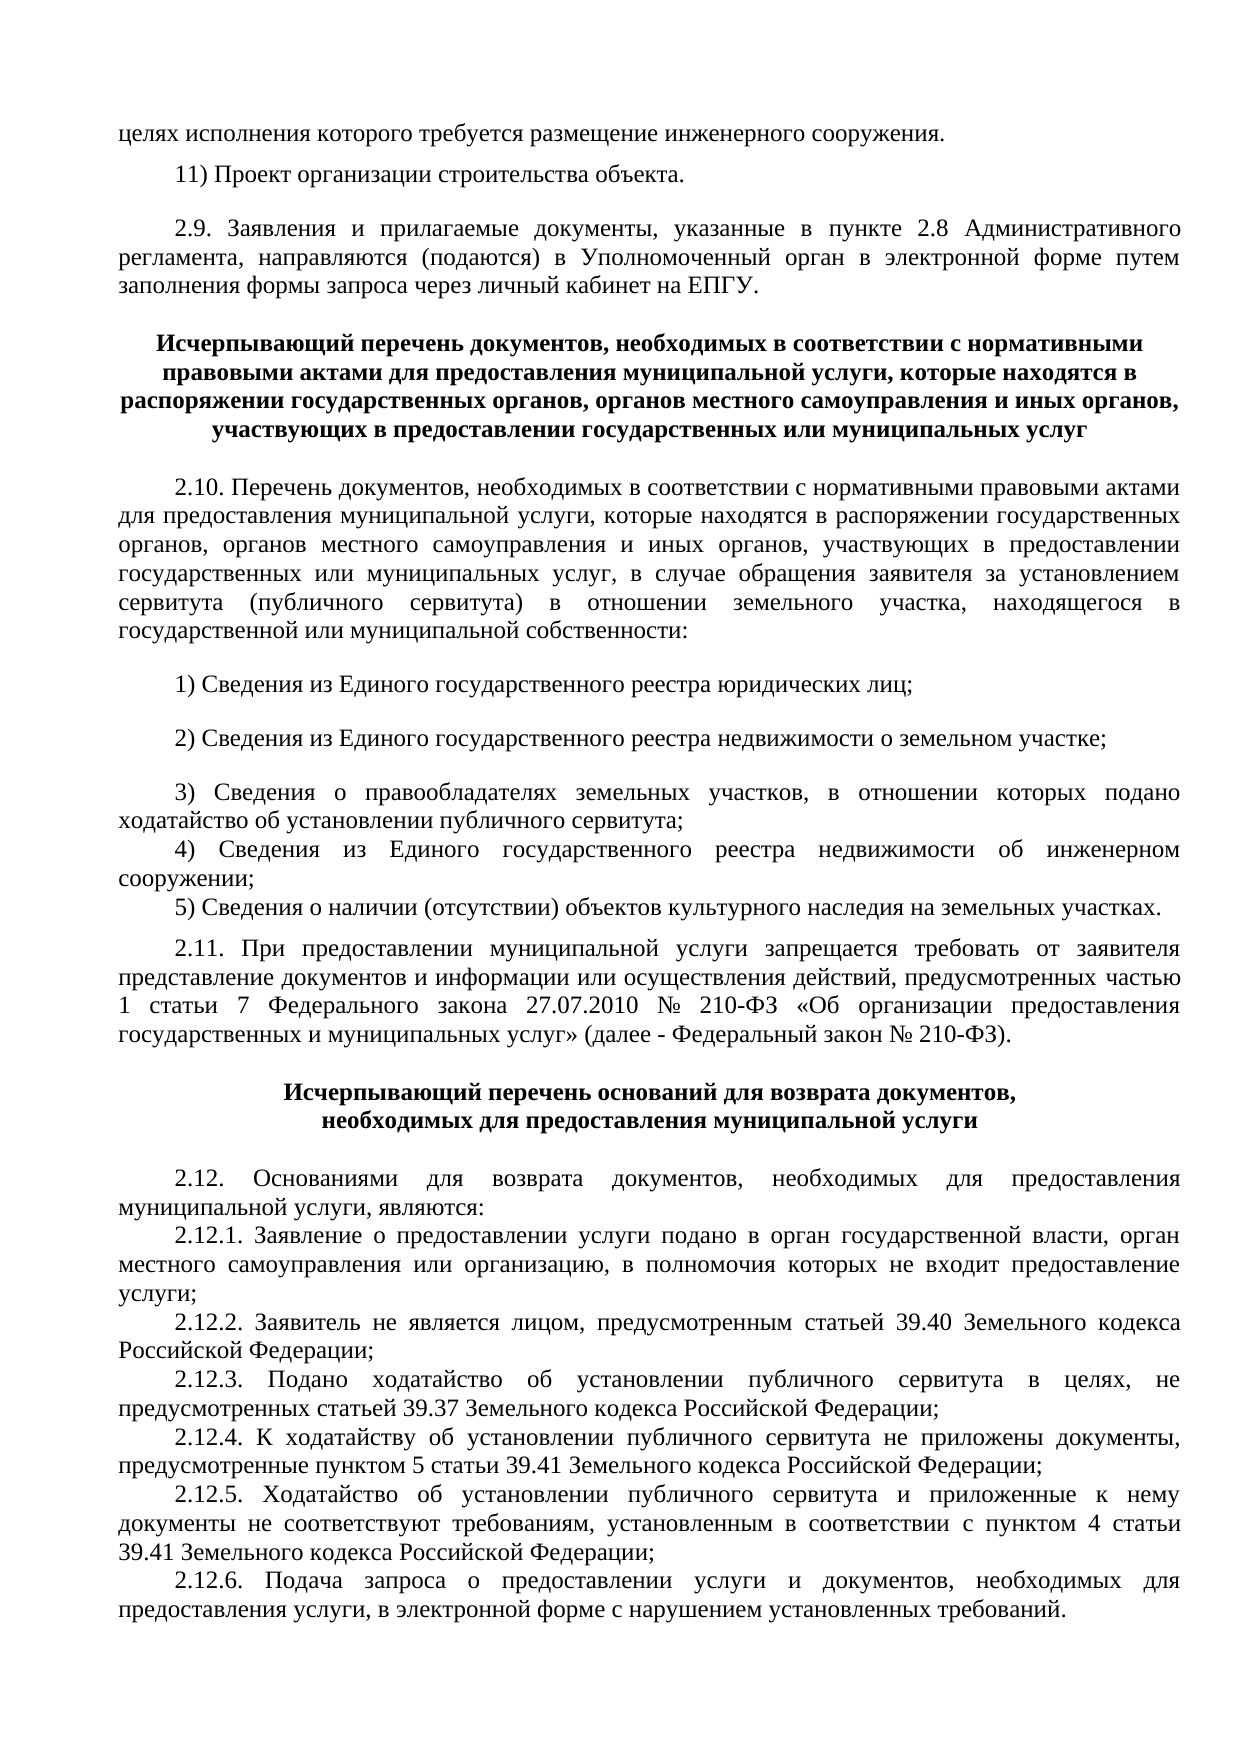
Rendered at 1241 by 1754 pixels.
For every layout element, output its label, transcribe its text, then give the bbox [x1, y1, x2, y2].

text 2.9. Заявления и прилагаемые документы, указанные в пункте 2.8 Административного регламента, направляются (подаются) в Уполномоченный орган в электронной форме путем заполнения формы запроса через личный кабинет на ЕПГУ. [118, 213, 1181, 299]
text 2.12. Основаниями для возврата документов, необходимых для предоставления муниципальной услуги, являются: [118, 1163, 1181, 1221]
title необходимых для предоставления муниципальной услуги [118, 1106, 1181, 1134]
text 2.10. Перечень документов, необходимых в соответствии с нормативными правовыми актами для предоставления муниципальной услуги, которые находятся в распоряжении государственных органов, органов местного самоуправления и иных органов, участвующих в предоставлении государственных или муниципальных услуг, в случае обращения заявителя за установлением сервитута (публичного сервитута) в отношении земельного участка, находящегося в государственной или муниципальной собственности: [118, 472, 1181, 644]
text 1) Сведения из Единого государственного реестра юридических лиц; [118, 669, 1181, 698]
text 2.12.2. Заявитель не является лицом, предусмотренным статьей 39.40 Земельного кодекса Российской Федерации; [118, 1307, 1181, 1364]
text 2.12.6. Подача запроса о предоставлении услуги и документов, необходимых для предоставления услуги, в электронной форме с нарушением установленных требований. [118, 1566, 1181, 1623]
text 2.11. При предоставлении муниципальной услуги запрещается требовать от заявителя представление документов и информации или осуществления действий, предусмотренных частью 1 статьи 7 Федерального закона 27.07.2010 № 210-ФЗ «Об организации предоставления государственных и муниципальных услуг» (далее - Федеральный закон № 210-ФЗ). [118, 933, 1181, 1048]
text 2.12.4. К ходатайству об установлении публичного сервитута не приложены документы, предусмотренные пунктом 5 статьи 39.41 Земельного кодекса Российской Федерации; [118, 1422, 1181, 1479]
title Исчерпывающий перечень документов, необходимых в соответствии с нормативными правовыми актами для предоставления муниципальной услуги, которые находятся в распоряжении государственных органов, органов местного самоуправления и иных органов, участвующих в предоставлении государственных или муниципальных услуг [118, 328, 1181, 443]
text 2) Сведения из Единого государственного реестра недвижимости о земельном участке; [118, 723, 1181, 752]
text 3) Сведения о правообладателях земельных участков, в отношении которых подано ходатайство об установлении публичного сервитута; [118, 777, 1181, 834]
text 5) Сведения о наличии (отсутствии) объектов культурного наследия на земельных участках. [118, 892, 1181, 921]
text 2.12.5. Ходатайство об установлении публичного сервитута и приложенные к нему документы не соответствуют требованиям, установленным в соответствии c пунктом 4 статьи 39.41 Земельного кодекса Российской Федерации; [118, 1479, 1181, 1566]
title Исчерпывающий перечень оснований для возврата документов, [118, 1077, 1181, 1106]
text 11) Проект организации строительства объекта. [118, 159, 1181, 188]
text 4) Сведения из Единого государственного реестра недвижимости об инженерном сооружении; [118, 834, 1181, 892]
text 2.12.3. Подано ходатайство об установлении публичного сервитута в целях, не предусмотренных статьей 39.37 Земельного кодекса Российской Федерации; [118, 1364, 1181, 1422]
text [118, 118, 1181, 147]
text 2.12.1. Заявление о предоставлении услуги подано в орган государственной власти, орган местного самоуправления или организацию, в полномочия которых не входит предоставление услуги; [118, 1221, 1181, 1307]
